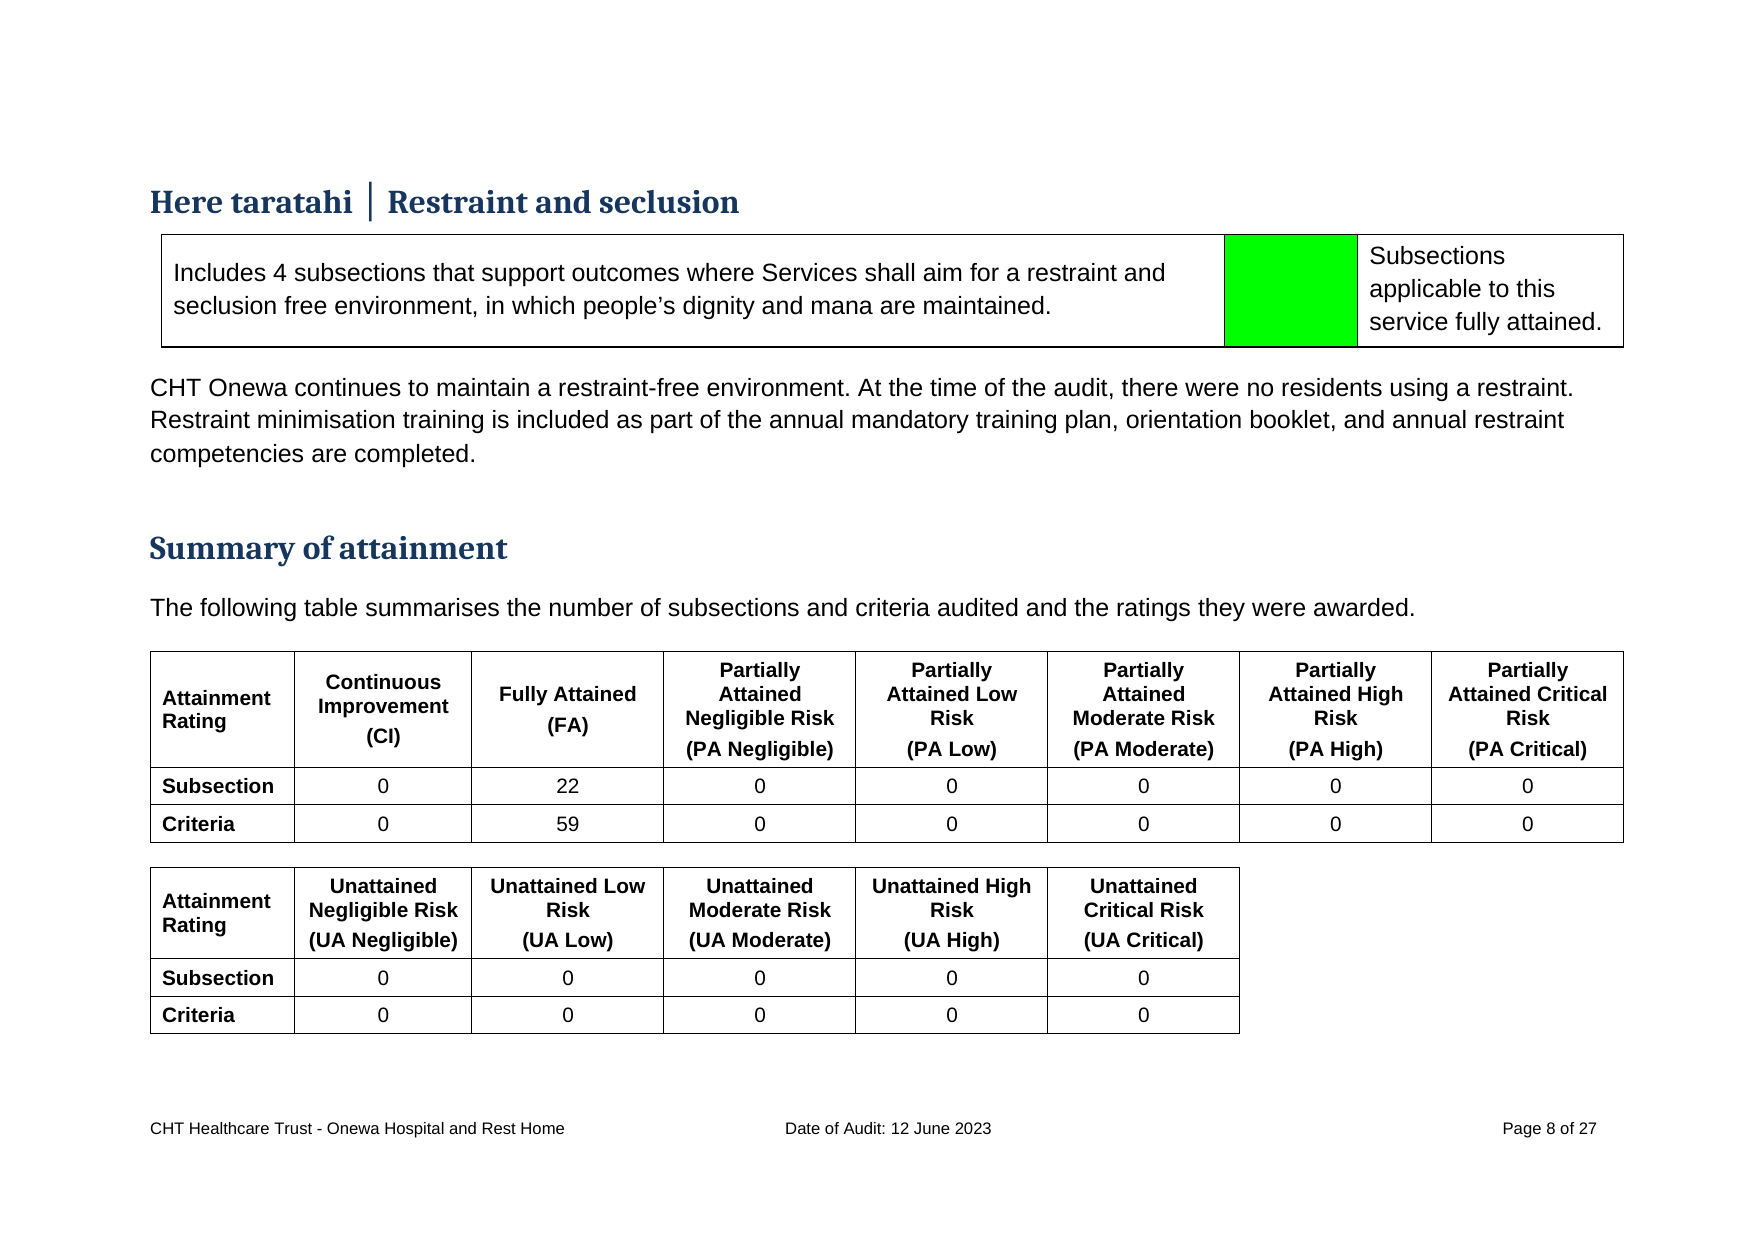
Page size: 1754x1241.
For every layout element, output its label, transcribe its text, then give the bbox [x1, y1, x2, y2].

table_header Unattained Moderate Risk (UA Moderate) [664, 868, 855, 958]
table_cell 0 [1240, 805, 1431, 842]
table_header Unattained Low Risk (UA Low) [472, 868, 663, 958]
table_header Partially Attained Moderate Risk (PA Moderate) [1048, 652, 1239, 767]
subtitle Summary of attainment [150, 529, 1604, 568]
table_cell 0 [1048, 805, 1239, 842]
table_cell 0 [856, 805, 1047, 842]
table_cell 0 [1432, 805, 1623, 842]
table_header Attainment Rating [151, 868, 294, 958]
table_header Includes 4 subsections that support outcomes where Services shall aim for a restraint and seclusion free environment, in which people’s dignity and mana are maintained. [162, 235, 1224, 346]
table_header Continuous Improvement (CI) [295, 652, 471, 767]
table_cell 22 [472, 768, 663, 804]
table_cell 0 [856, 997, 1047, 1033]
table_cell 0 [472, 959, 663, 996]
table_cell 0 [1048, 768, 1239, 804]
table_cell 0 [664, 959, 855, 996]
table_cell 0 [1048, 959, 1239, 996]
subtitle Here taratahi │ Restraint and seclusion [371, 183, 1604, 221]
table_cell Subsection [151, 959, 294, 996]
table_cell 0 [664, 768, 855, 804]
table_cell 0 [295, 768, 471, 804]
table_cell 0 [664, 997, 855, 1033]
table_header Unattained Negligible Risk (UA Negligible) [295, 868, 471, 958]
table_cell 0 [1048, 997, 1239, 1033]
table_cell 0 [295, 959, 471, 996]
table_header Unattained High Risk (UA High) [856, 868, 1047, 958]
table_cell 0 [856, 768, 1047, 804]
table_header Partially Attained Low Risk (PA Low) [856, 652, 1047, 767]
table_cell 0 [295, 805, 471, 842]
table_cell Subsection [151, 768, 294, 804]
table_header Attainment Rating [151, 652, 294, 767]
table_cell Criteria [151, 805, 294, 842]
table_header Unattained Critical Risk (UA Critical) [1048, 868, 1239, 958]
table_cell 0 [472, 997, 663, 1033]
table_header Partially Attained Critical Risk (PA Critical) [1432, 652, 1623, 767]
subtitle Here taratahi │ Restraint and seclusion [150, 183, 369, 221]
table_cell 0 [295, 997, 471, 1033]
table_header Subsections applicable to this service fully attained. [1358, 235, 1623, 346]
table_cell Criteria [151, 997, 294, 1033]
table_cell 59 [472, 805, 663, 842]
table_cell 0 [1432, 768, 1623, 804]
text CHT Onewa continues to maintain a restraint-free environment. At the time of the audit, there were no residents using a restraint. Restraint minimisation training is included as part of the annual mandatory training plan, orientation booklet, and annual restraint competencies are completed. [150, 372, 1604, 467]
table_header Fully Attained (FA) [472, 652, 663, 767]
table_cell 0 [856, 959, 1047, 996]
table_header Partially Attained High Risk (PA High) [1240, 652, 1431, 767]
table_cell 0 [664, 805, 855, 842]
table_header [1225, 235, 1357, 346]
text The following table summarises the number of subsections and criteria audited and the ratings they were awarded. [150, 593, 1604, 622]
table_cell 0 [1240, 768, 1431, 804]
table_header Partially Attained Negligible Risk (PA Negligible) [664, 652, 855, 767]
